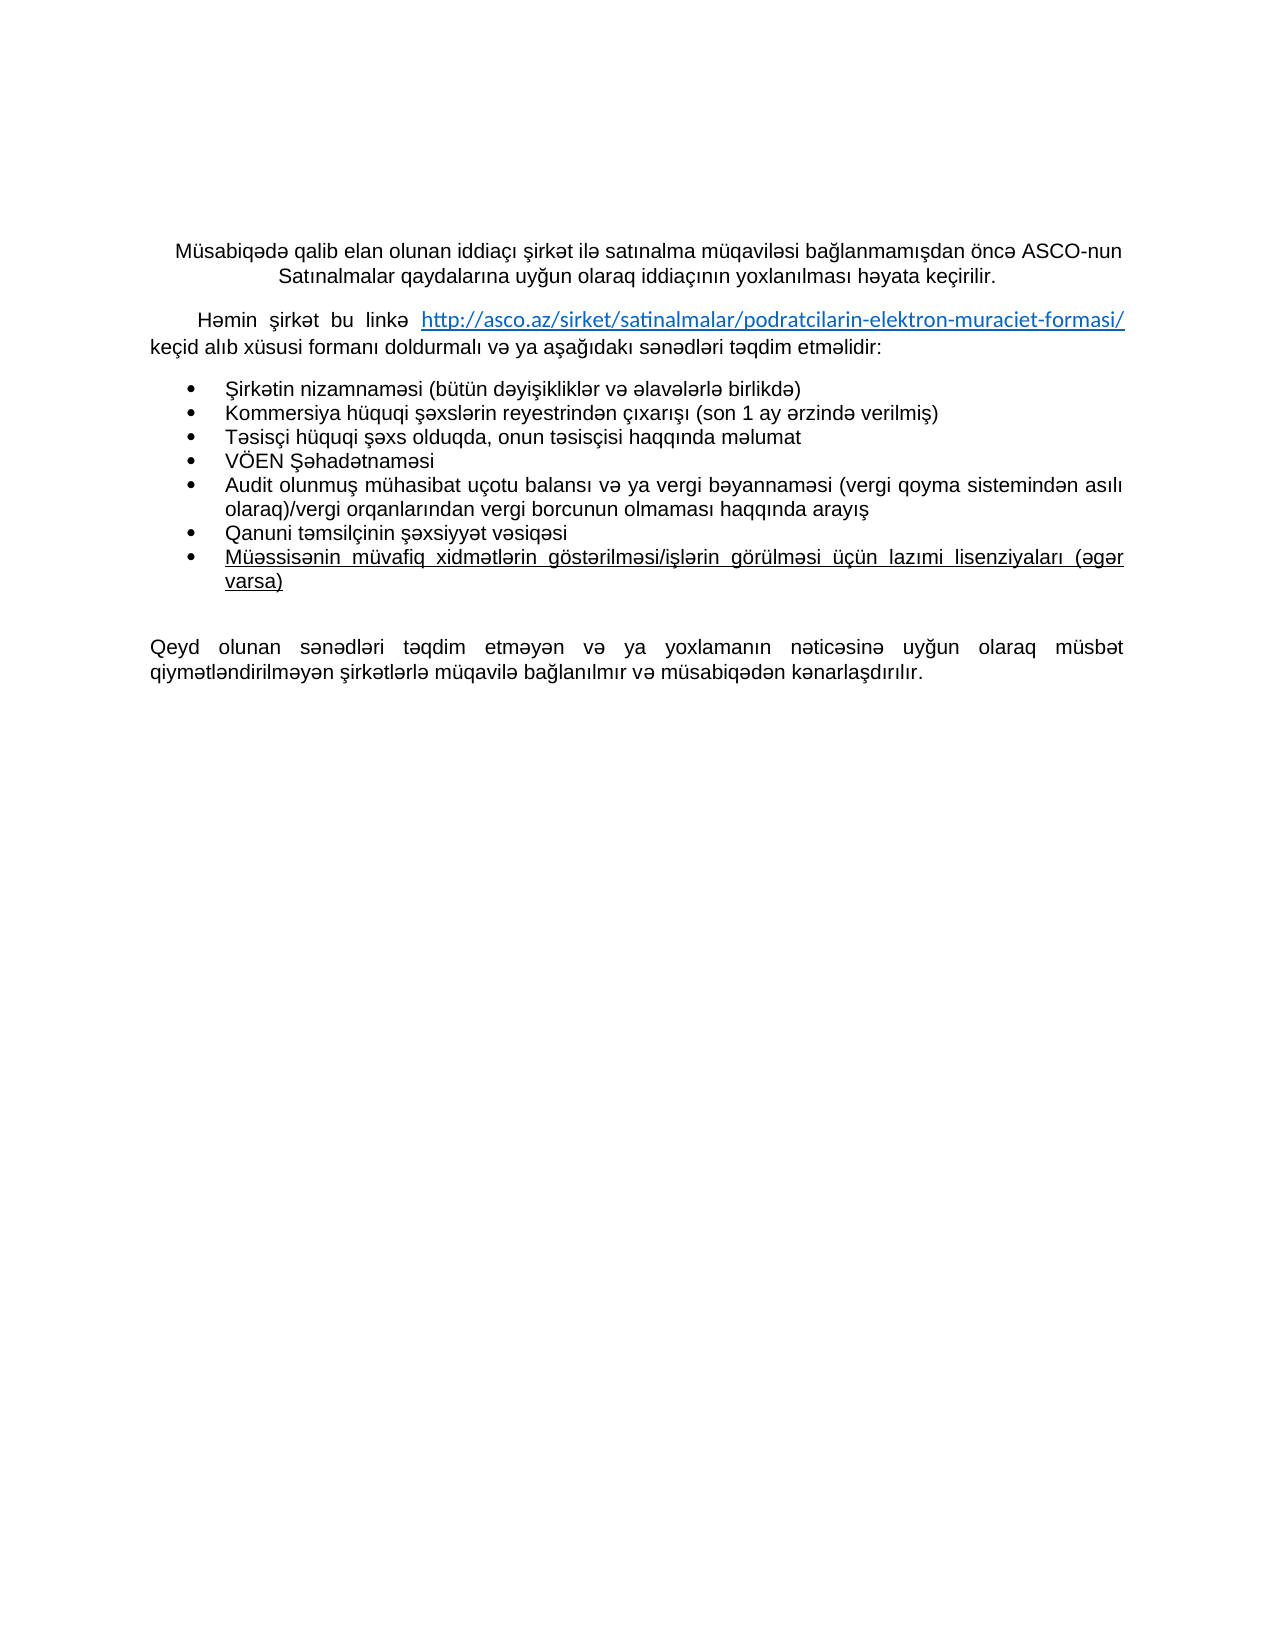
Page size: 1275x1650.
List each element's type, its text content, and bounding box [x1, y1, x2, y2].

list Təsisçi hüquqi şəxs olduqda, onun təsisçisi haqqında məlumat [187, 424, 1125, 448]
list Müəssisənin müvafiq xidmətlərin göstərilməsi/işlərin görülməsi üçün lazımi lisenziyaları (əgər varsa) [187, 545, 1125, 593]
list Kommersiya hüquqi şəxslərin reyestrindən çıxarışı (son 1 ay ərzində verilmiş) [187, 400, 1125, 424]
list VÖEN Şəhadətnaməsi [187, 448, 1125, 473]
list Qanuni təmsilçinin şəxsiyyət vəsiqəsi [187, 521, 1125, 545]
text Müsabiqədə qalib elan olunan iddiaçı şirkət ilə satınalma müqaviləsi bağlanmamışdan öncə ASCO-nun Satınalmalar qaydalarına uyğun olaraq iddiaçının yoxlanılması həyata keçirilir. [150, 238, 1125, 288]
text Qeyd olunan sənədləri təqdim etməyən və ya yoxlamanın nəticəsinə uyğun olaraq müsbət qiymətləndirilməyən şirkətlərlə müqavilə bağlanılmır və müsabiqədən kənarlaşdırılır. [150, 634, 1125, 683]
list Audit olunmuş mühasibat uçotu balansı və ya vergi bəyannaməsi (vergi qoyma sistemindən asılı olaraq)/vergi orqanlarından vergi borcunun olmaması haqqında arayış [187, 473, 1125, 521]
text Həmin şirkət bu linkə http://asco.az/sirket/satinalmalar/podratcilarin-elektron-muraciet-formasi/ keçid alıb xüsusi formanı doldurmalı və ya aşağıdakı sənədləri təqdim etməlidir: [150, 305, 1125, 358]
list Şirkətin nizamnaməsi (bütün dəyişikliklər və əlavələrlə birlikdə) [187, 376, 1125, 400]
